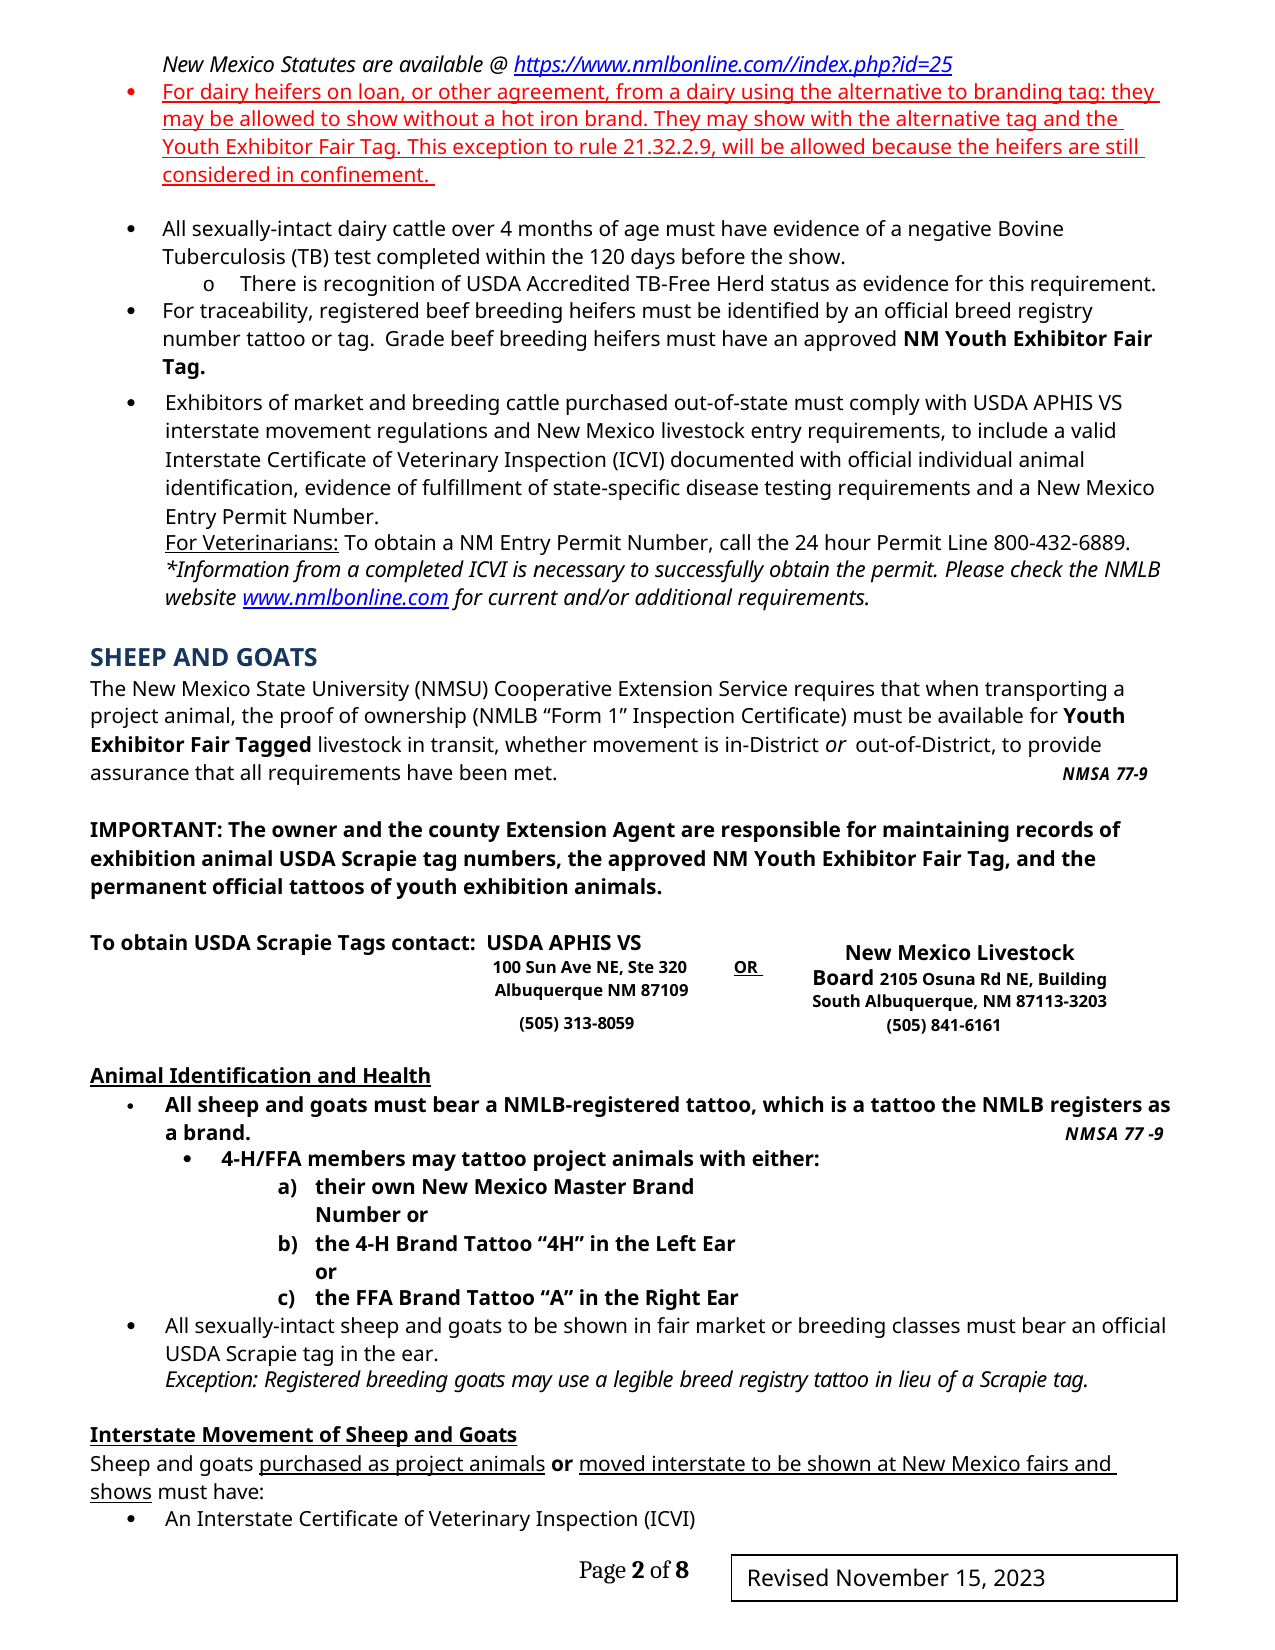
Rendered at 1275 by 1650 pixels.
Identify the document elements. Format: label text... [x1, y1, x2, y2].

list All sexually-intact sheep and goats to be shown in fair market or breeding classes must bear an official USDA Scrapie tag in the ear. [127, 1311, 1168, 1368]
list All sheep and goats must bear a NMLB-registered tattoo, which is a tattoo the NMLB registers as a brand. NMSA 77 -9 [127, 1090, 1175, 1147]
text New Mexico Livestock Board 2105 Osuna Rd NE, Building South Albuquerque, NM 87113-3203 [811, 940, 1108, 1012]
subtitle SHEEP AND GOATS [90, 639, 1196, 673]
list For dairy heifers on loan, or other agreement, from a dairy using the alternative to branding tag: they may be allowed to show without a hot iron brand. They may show with the alternative tag and the Youth Exhibitor Fair Tag. This exception to rule 21.32.2.9, will be allowed because the heifers are still considered in confinement. [127, 77, 1174, 189]
subtitle Exception: Registered breeding goats may use a legible breed registry tattoo in lieu of a Scrapie tag. [165, 1368, 1196, 1393]
text The New Mexico State University (NMSU) Cooperative Extension Service requires that when transporting a project animal, the proof of ownership (NMLB “Form 1” Inspection Certificate) must be available for Youth Exhibitor Fair Tagged livestock in transit, whether movement is in-District or out-of-District, to provide assurance that all requirements have been met. NMSA 77-9 [90, 674, 1161, 787]
list For traceability, registered beef breeding heifers must be identified by an official breed registry number tattoo or tag. Grade beef breeding heifers must have an approved NM Youth Exhibitor Fair Tag. [127, 297, 1174, 380]
text 100 Sun Ave NE, Ste 320 OR Albuquerque NM 87109 [492, 956, 763, 1001]
list the 4-H Brand Tattoo “4H” in the Left Ear or [277, 1229, 746, 1286]
list the FFA Brand Tattoo “A” in the Right Ear [277, 1286, 1196, 1311]
list 4-H/FFA members may tattoo project animals with either: [184, 1147, 1196, 1172]
list There is recognition of USDA Accredited TB-Free Herd status as evidence for this requirement. [202, 271, 1196, 297]
text For Veterinarians: To obtain a NM Entry Permit Number, call the 24 hour Permit Line 800-432-6889. [165, 530, 1196, 555]
text New Mexico Statutes are available @ https://www.nmlbonline.com//index.php?id=25 [162, 52, 1196, 77]
list All sexually-intact dairy cattle over 4 months of age must have evidence of a negative Bovine Tuberculosis (TB) test completed within the 120 days before the show. [127, 214, 1136, 271]
text (505) 313-8059 (505) 841-6161 [519, 1012, 1196, 1036]
list An Interstate Certificate of Veterinary Inspection (ICVI) [127, 1506, 1196, 1531]
text Interstate Movement of Sheep and Goats [90, 1421, 1196, 1449]
list Exhibitors of market and breeding cattle purchased out-of-state must comply with USDA APHIS VS interstate movement regulations and New Mexico livestock entry requirements, to include a valid Interstate Certificate of Veterinary Inspection (ICVI) documented with official individual animal identification, evidence of fulfillment of state-specific disease testing requirements and a New Mexico Entry Permit Number. [127, 388, 1182, 530]
text Sheep and goats purchased as project animals or moved interstate to be shown at New Mexico fairs and shows must have: [90, 1449, 1179, 1506]
list their own New Mexico Master Brand Number or [277, 1172, 785, 1229]
subtitle IMPORTANT: The owner and the county Extension Agent are responsible for maintaining records of exhibition animal USDA Scrapie tag numbers, the approved NM Youth Exhibitor Fair Tag, and the permanent official tattoos of youth exhibition animals. [90, 815, 1179, 901]
text To obtain USDA Scrapie Tags contact: USDA APHIS VS [90, 928, 767, 956]
text Animal Identification and Health [90, 1061, 436, 1089]
text *Information from a completed ICVI is necessary to successfully obtain the permit. Please check the NMLB website www.nmlbonline.com for current and/or additional requirements. [165, 555, 1179, 612]
